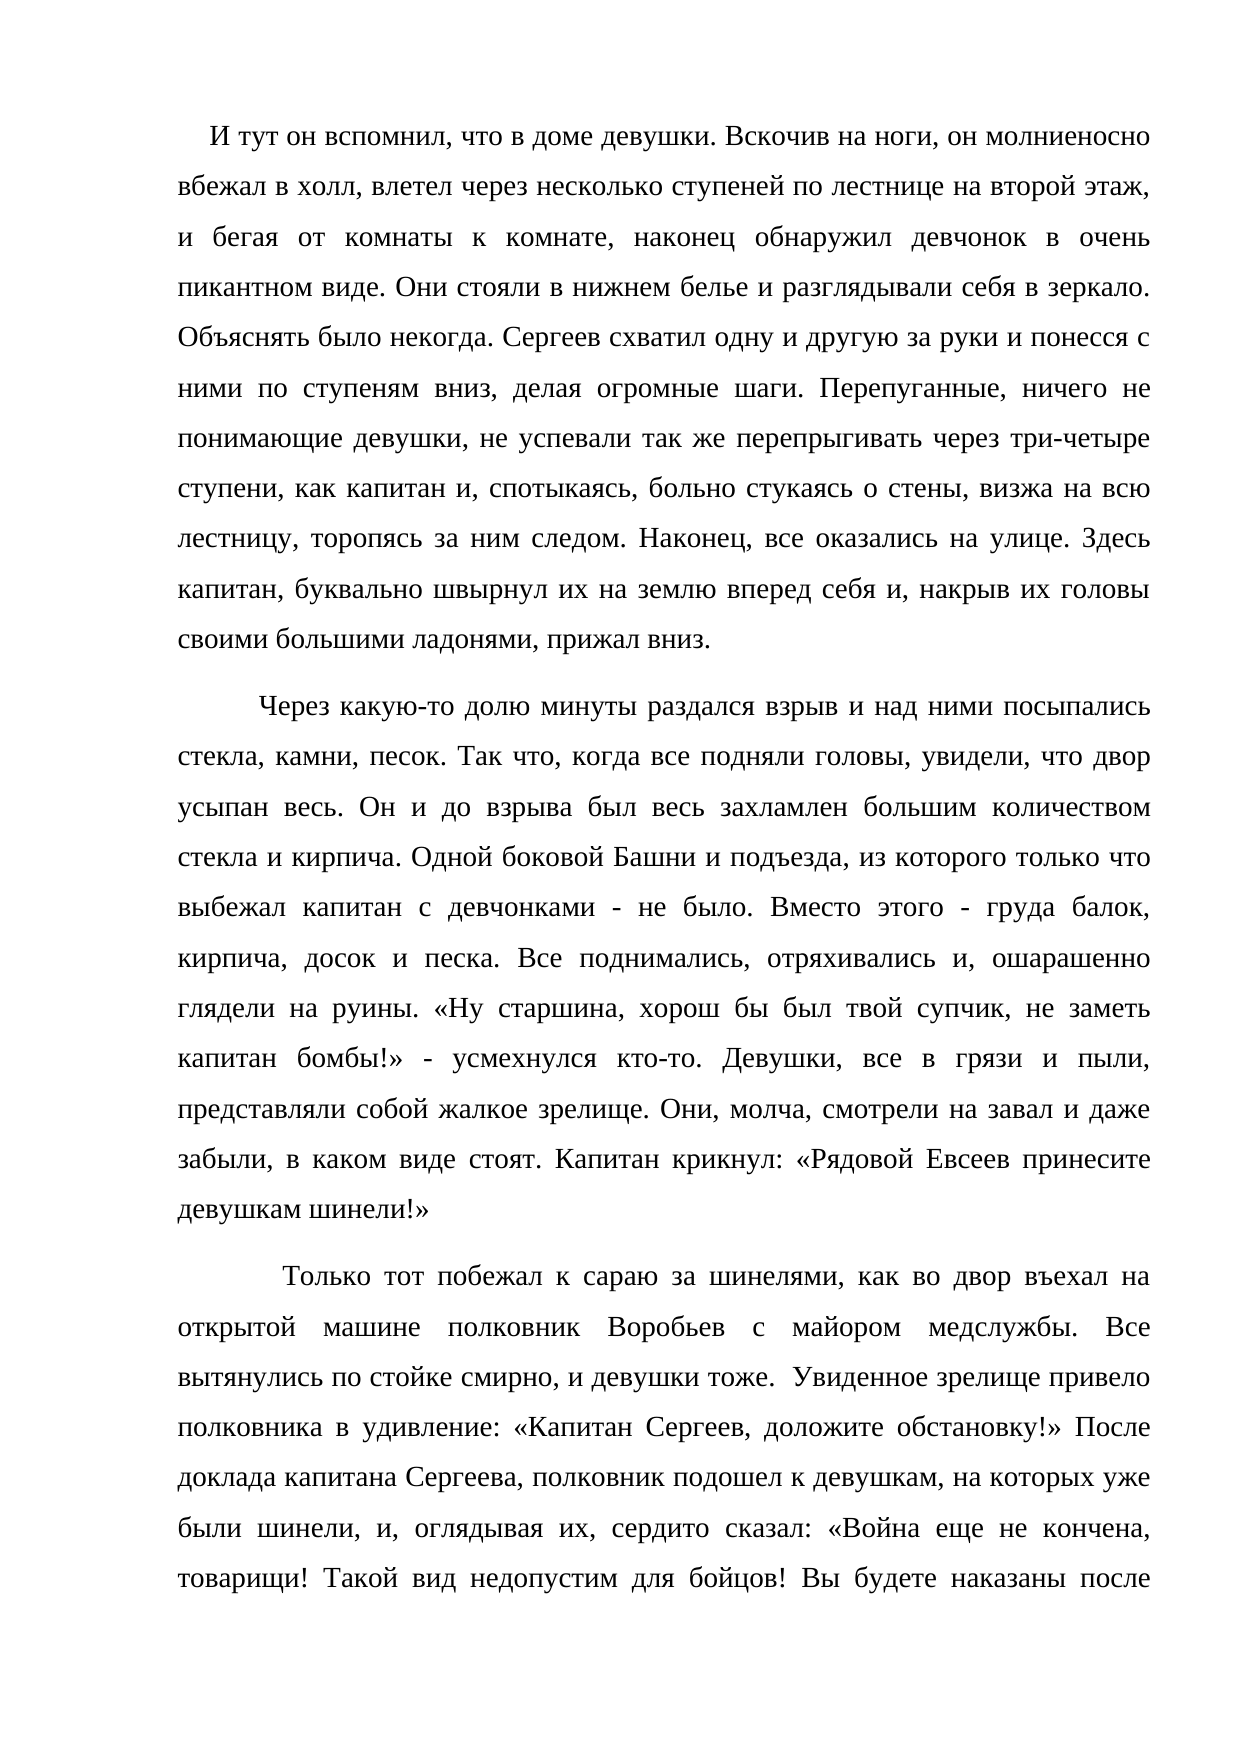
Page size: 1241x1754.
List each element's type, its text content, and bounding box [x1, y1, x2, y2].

text И тут он вспомнил, что в доме девушки. Вскочив на ноги, он молниеносно вбежал в холл, влетел через несколько ступеней по лестнице на второй этаж, и бегая от комнаты к комнате, наконец обнаружил девчонок в очень пикантном виде. Они стояли в нижнем белье и разглядывали себя в зеркало. Объяснять было некогда. Сергеев схватил одну и другую за руки и понесся с ними по ступеням вниз, делая огромные шаги. Перепуганные, ничего не понимающие девушки, не успевали так же перепрыгивать через три-четыре ступени, как капитан и, спотыкаясь, больно стукаясь о стены, визжа на всю лестницу, торопясь за ним следом. Наконец, все оказались на улице. Здесь капитан, буквально швырнул их на землю вперед себя и, накрыв их головы своими большими ладонями, прижал вниз. [177, 118, 1152, 655]
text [177, 1258, 1152, 1594]
text Через какую-то долю минуты раздался взрыв и над ними посыпались стекла, камни, песок. Так что, когда все подняли головы, увидели, что двор усыпан весь. Он и до взрыва был весь захламлен большим количеством стекла и кирпича. Одной боковой Башни и подъезда, из которого только что выбежал капитан с девчонками - не было. Вместо этого - груда балок, кирпича, досок и песка. Все поднимались, отряхивались и, ошарашенно глядели на руины. «Ну старшина, хорош бы был твой супчик, не заметь капитан бомбы!» - усмехнулся кто-то. Девушки, все в грязи и пыли, представляли собой жалкое зрелище. Они, молча, смотрели на завал и даже забыли, в каком виде стоят. Капитан крикнул: «Рядовой Евсеев принесите девушкам шинели!» [177, 688, 1152, 1225]
